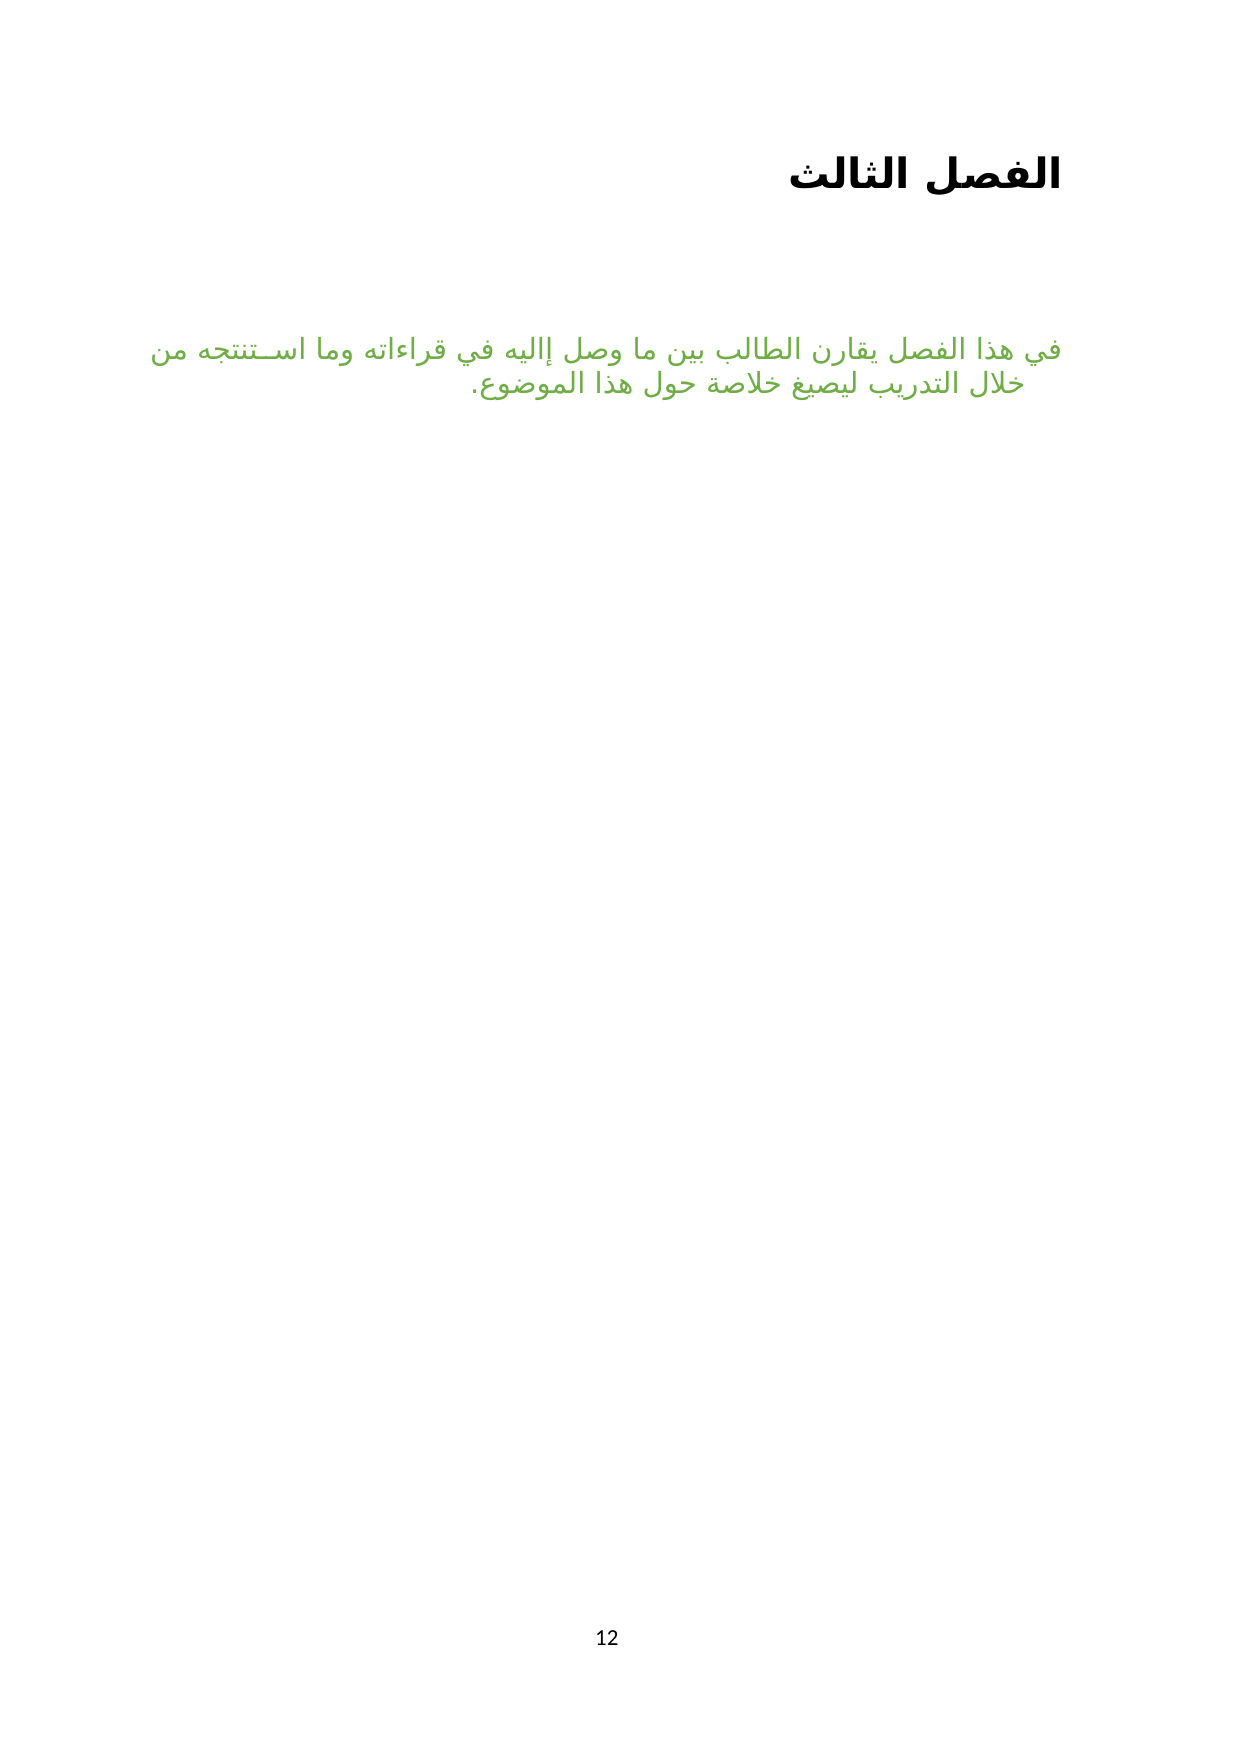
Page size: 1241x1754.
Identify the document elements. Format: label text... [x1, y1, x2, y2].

text في هذا الفصل يقارن الطالب بين ما وصل إاليه في قراءاته وما استنتجه من خلال التدريب ليصيغ خلاصة حول هذا الموضوع. [150, 332, 1063, 400]
text الفصل الثالث [150, 150, 1063, 198]
